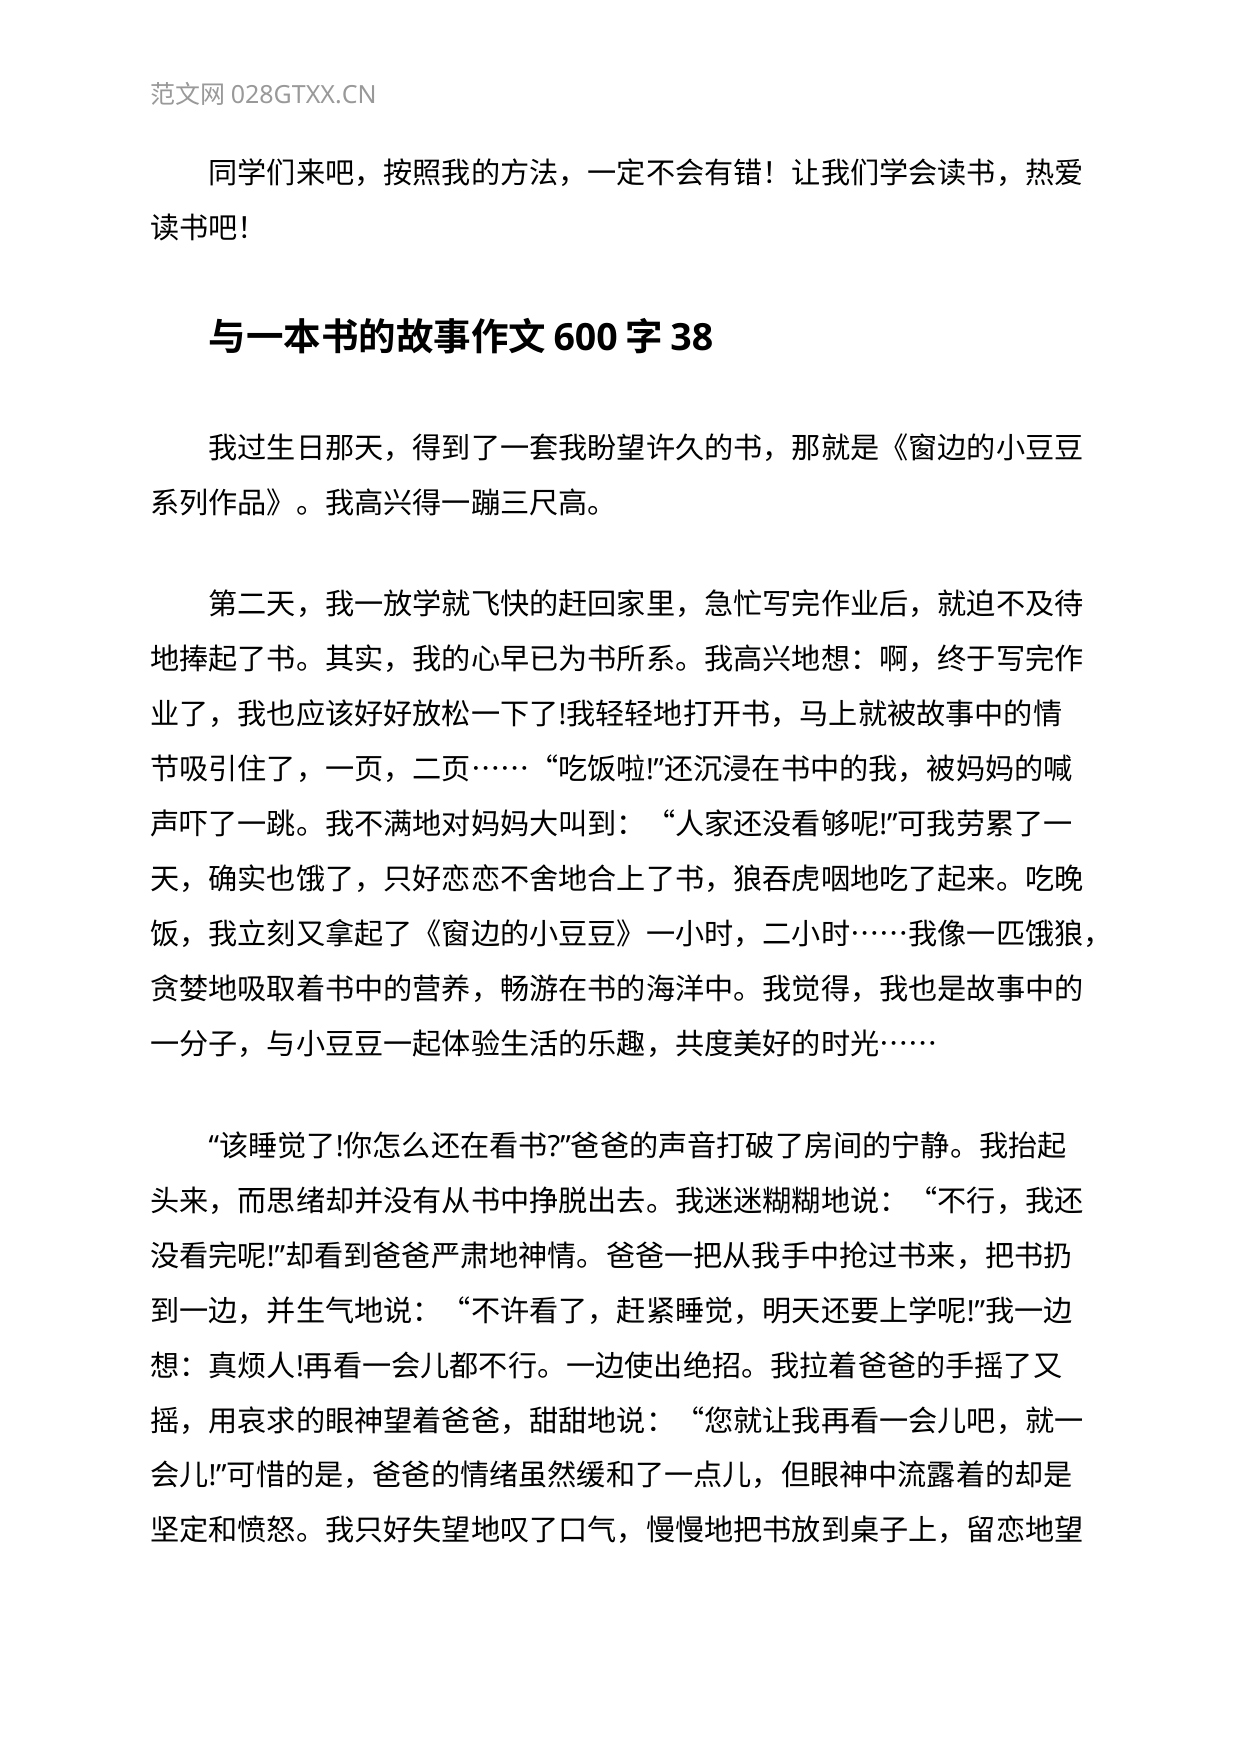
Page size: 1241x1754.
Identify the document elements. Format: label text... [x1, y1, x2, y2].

text 第二天，我一放学就飞快的赶回家里，急忙写完作业后，就迫不及待地捧起了书。其实，我的心早已为书所系。我高兴地想：啊，终于写完作业了，我也应该好好放松一下了!我轻轻地打开书，马上就被故事中的情节吸引住了，一页，二页……“吃饭啦!”还沉浸在书中的我，被妈妈的喊声吓了一跳。我不满地对妈妈大叫到：“人家还没看够呢!”可我劳累了一天，确实也饿了，只好恋恋不舍地合上了书，狼吞虎咽地吃了起来。吃晚饭，我立刻又拿起了《窗边的小豆豆》一小时，二小时……我像一匹饿狼，贪婪地吸取着书中的营养，畅游在书的海洋中。我觉得，我也是故事中的一分子，与小豆豆一起体验生活的乐趣，共度美好的时光…… [150, 581, 1090, 1063]
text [150, 1122, 1090, 1549]
text 同学们来吧，按照我的方法，一定不会有错！让我们学会读书，热爱读书吧！ [150, 150, 1090, 247]
text 与一本书的故事作文600字38 [150, 307, 1090, 361]
text 我过生日那天，得到了一套我盼望许久的书，那就是《窗边的小豆豆系列作品》。我高兴得一蹦三尺高。 [150, 424, 1090, 521]
